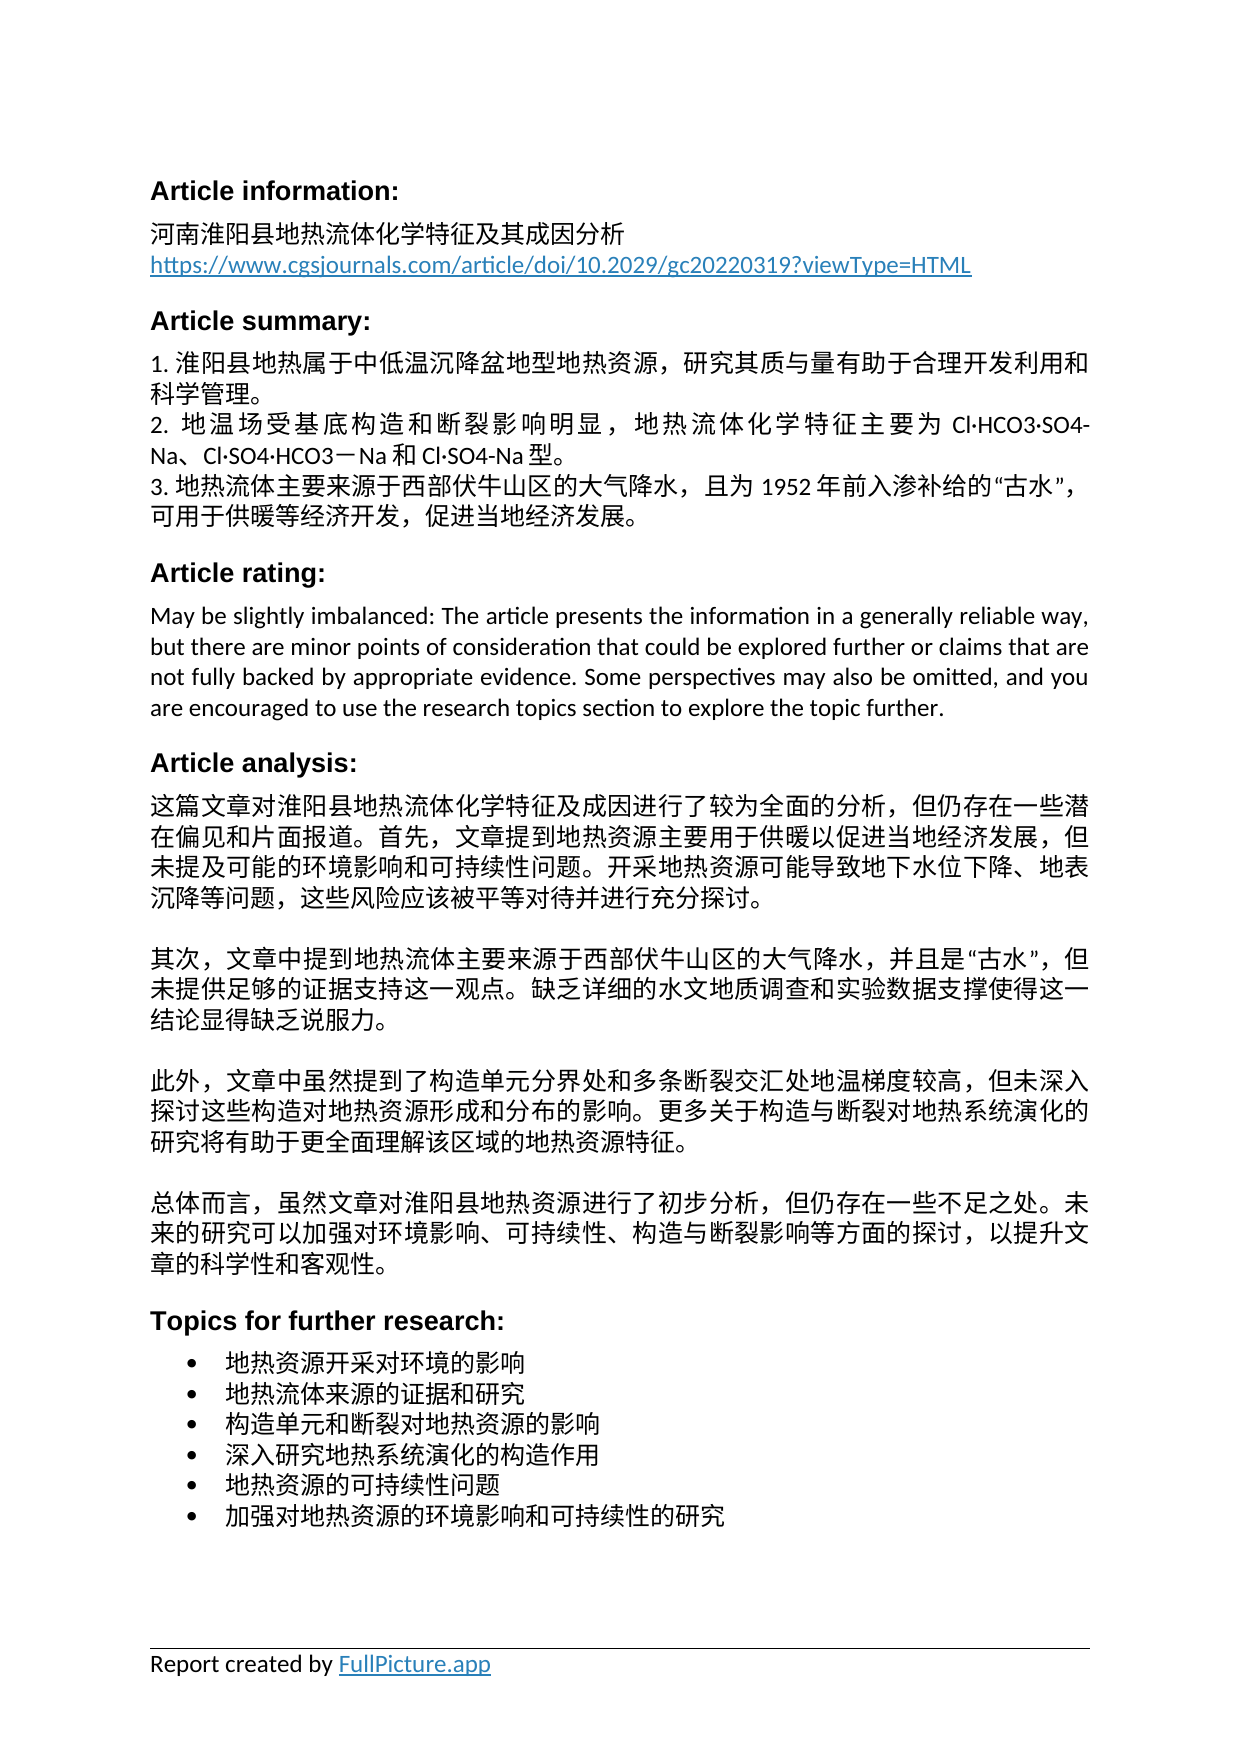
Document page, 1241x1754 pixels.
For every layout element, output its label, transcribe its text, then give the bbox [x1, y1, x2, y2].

text May be slightly imbalanced: The article presents the information in a generally reliable way, but there are minor points of consideration that could be explored further or claims that are not fully backed by appropriate evidence. Some perspectives may also be omitted, and you are encouraged to use the research topics section to explore the topic further. [150, 600, 1090, 722]
subtitle Topics for further research: [150, 1304, 1090, 1336]
list 地热资源开采对环境的影响 [187, 1348, 1090, 1379]
subtitle Article rating: [150, 557, 1090, 588]
text 河南淮阳县地热流体化学特征及其成因分析https://www.cgsjournals.com/article/doi/10.2029/gc20220319?viewType=HTML [150, 219, 1090, 280]
text 总体而言，虽然文章对淮阳县地热资源进行了初步分析，但仍存在一些不足之处。未来的研究可以加强对环境影响、可持续性、构造与断裂影响等方面的探讨，以提升文章的科学性和客观性。 [150, 1188, 1090, 1279]
text 2. 地温场受基底构造和断裂影响明显，地热流体化学特征主要为Cl·HCO3·SO4-Na、Cl·SO4·HCO3－Na和Cl·SO4-Na型。 [150, 409, 1090, 471]
subtitle Article information: [150, 175, 1090, 206]
text 3. 地热流体主要来源于西部伏牛山区的大气降水，且为1952年前入渗补给的“古水”，可用于供暖等经济开发，促进当地经济发展。 [150, 471, 1090, 532]
subtitle Article analysis: [150, 747, 1090, 779]
text 这篇文章对淮阳县地热流体化学特征及成因进行了较为全面的分析，但仍存在一些潜在偏见和片面报道。首先，文章提到地热资源主要用于供暖以促进当地经济发展，但未提及可能的环境影响和可持续性问题。开采地热资源可能导致地下水位下降、地表沉降等问题，这些风险应该被平等对待并进行充分探讨。 [150, 791, 1090, 913]
list 地热流体来源的证据和研究 [187, 1379, 1090, 1409]
subtitle Article summary: [150, 305, 1090, 336]
list 深入研究地热系统演化的构造作用 [187, 1440, 1090, 1470]
text 此外，文章中虽然提到了构造单元分界处和多条断裂交汇处地温梯度较高，但未深入探讨这些构造对地热资源形成和分布的影响。更多关于构造与断裂对地热系统演化的研究将有助于更全面理解该区域的地热资源特征。 [150, 1066, 1090, 1157]
text 1. 淮阳县地热属于中低温沉降盆地型地热资源，研究其质与量有助于合理开发利用和科学管理。 [150, 348, 1090, 409]
list 加强对地热资源的环境影响和可持续性的研究 [187, 1501, 1090, 1531]
list 地热资源的可持续性问题 [187, 1470, 1090, 1501]
list 构造单元和断裂对地热资源的影响 [187, 1409, 1090, 1440]
text 其次，文章中提到地热流体主要来源于西部伏牛山区的大气降水，并且是“古水”，但未提供足够的证据支持这一观点。缺乏详细的水文地质调查和实验数据支撑使得这一结论显得缺乏说服力。 [150, 944, 1090, 1035]
